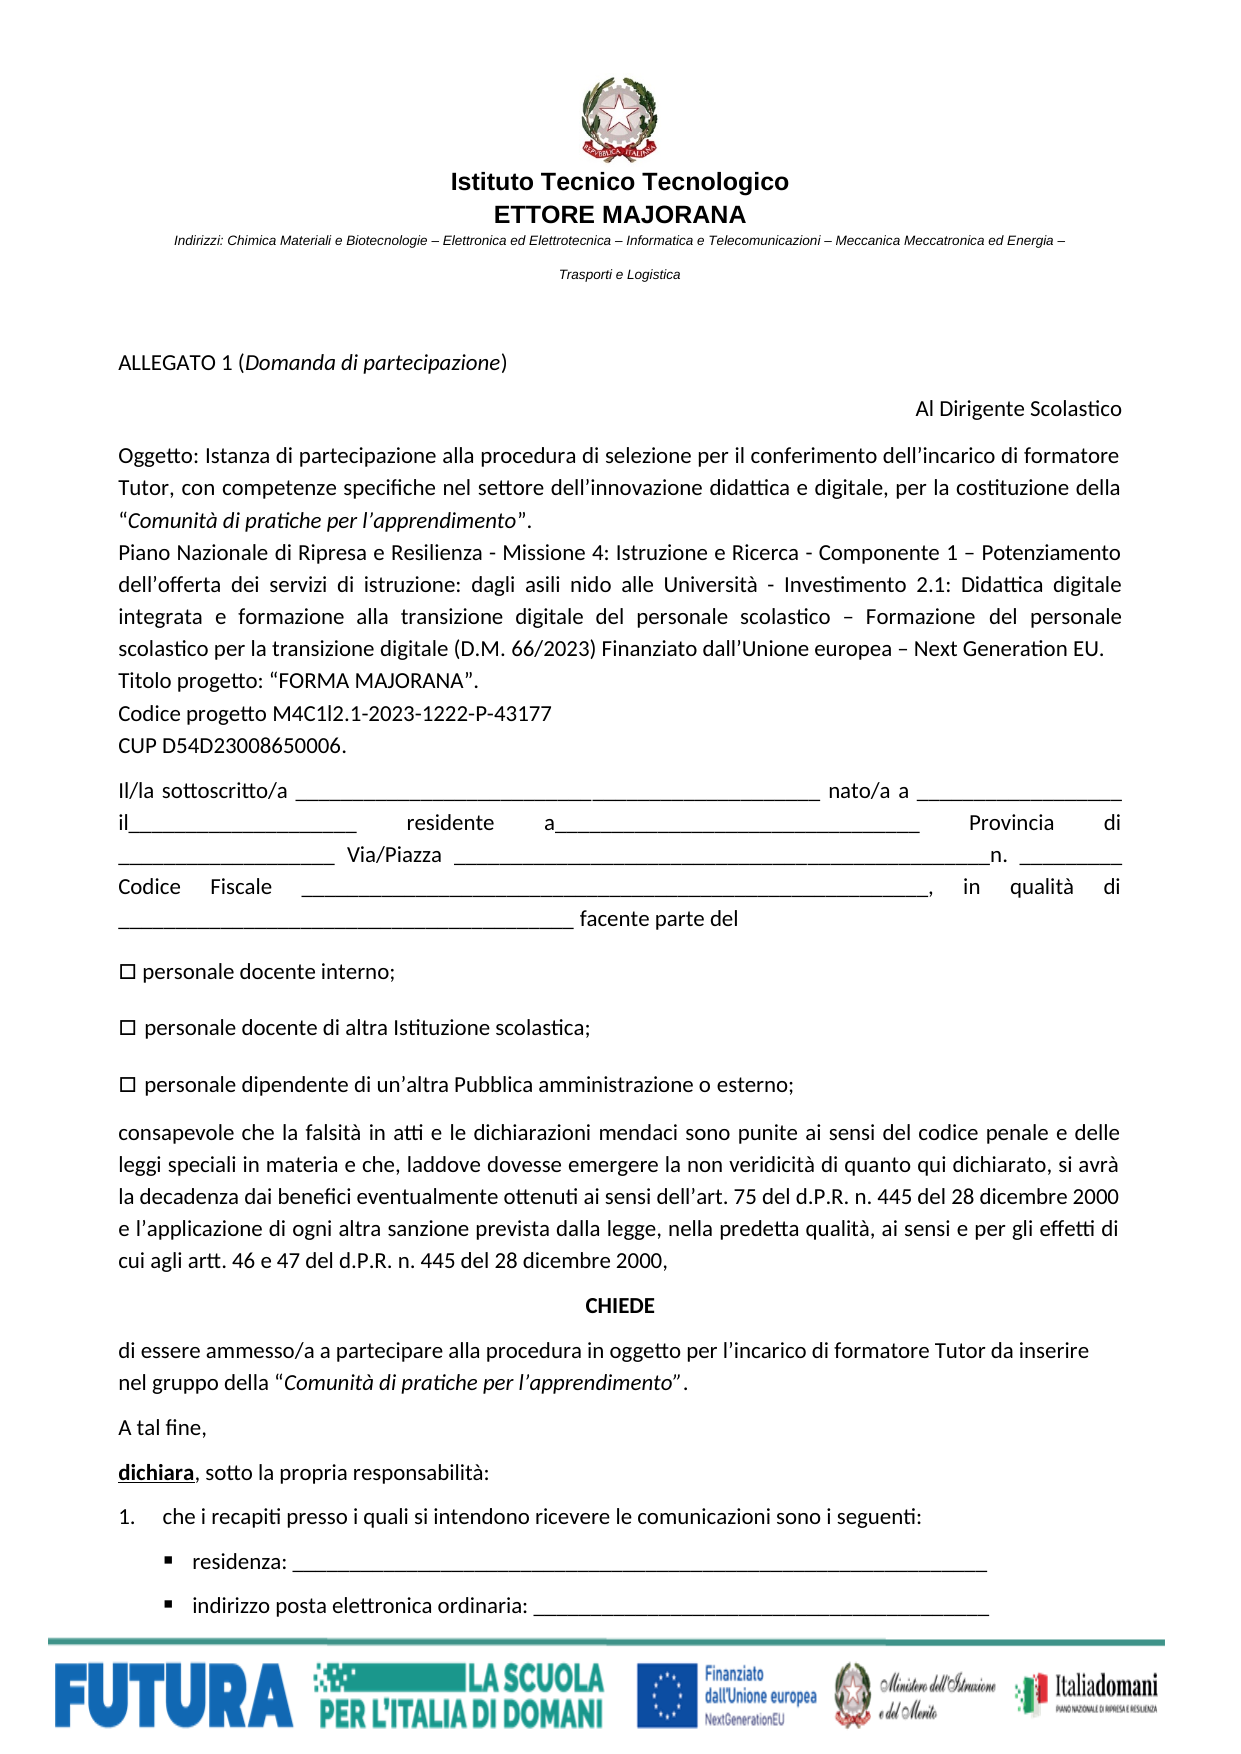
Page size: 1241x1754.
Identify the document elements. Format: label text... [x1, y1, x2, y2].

text Piano Nazionale di Ripresa e Resilienza - Missione 4: Istruzione e Ricerca - Componente 1 – Potenziamento dell’offerta dei servizi di istruzione: dagli asili nido alle Università - Investimento 2.1: Didattica digitale integrata e formazione alla transizione digitale del personale scolastico – Formazione del personale scolastico per la transizione digitale (D.M. 66/2023) Finanziato dall’Unione europea – Next Generation EU. [118, 538, 1122, 662]
picture [578, 73, 662, 167]
text □ personale dipendente di un’altra Pubblica amministrazione o esterno; [118, 1062, 1122, 1100]
text □ personale docente di altra Istituzione scolastica; [118, 1005, 1122, 1043]
list residenza: _____________________________________________________________ [162, 1547, 1122, 1575]
text CHIEDE [118, 1291, 1122, 1319]
text di essere ammesso/a a partecipare alla procedura in oggetto per l’incarico di formatore Tutor da inserire nel gruppo della “Comunità di pratiche per l’apprendimento”. [118, 1336, 1122, 1396]
text A tal fine, [118, 1413, 1122, 1441]
text Oggetto: Istanza di partecipazione alla procedura di selezione per il conferimento dell’incarico di formatore Tutor, con competenze specifiche nel settore dell’innovazione didattica e digitale, per la costituzione della “Comunità di pratiche per l’apprendimento”. [118, 441, 1122, 534]
text CUP D54D23008650006. [118, 731, 1122, 759]
text □ personale docente interno; [118, 949, 1122, 987]
text ALLEGATO 1 (Domanda di partecipazione) [118, 348, 1122, 376]
list che i recapiti presso i quali si intendono ricevere le comunicazioni sono i seguenti: [118, 1502, 1122, 1530]
text dichiara, sotto la propria responsabilità: [118, 1458, 1122, 1486]
text Titolo progetto: “FORMA MAJORANA”. [118, 667, 1122, 695]
picture [24, 1635, 1206, 1742]
text Il/la sottoscritto/a ______________________________________________ nato/a a __________________ il____________________ residente a________________________________ Provincia di ___________________ Via/Piazza _______________________________________________n. _________ Codice Fiscale _______________________________________________________, in qualità di ________________________________________ facente parte del [118, 776, 1122, 932]
text consapevole che la falsità in atti e le dichiarazioni mendaci sono punite ai sensi del codice penale e delle leggi speciali in materia e che, laddove dovesse emergere la non veridicità di quanto qui dichiarato, si avrà la decadenza dai benefici eventualmente ottenuti ai sensi dell’art. 75 del d.P.R. n. 445 del 28 dicembre 2000 e l’applicazione di ogni altra sanzione prevista dalla legge, nella predetta qualità, ai sensi e per gli effetti di cui agli artt. 46 e 47 del d.P.R. n. 445 del 28 dicembre 2000, [118, 1118, 1122, 1275]
text Al Dirigente Scolastico [118, 394, 1122, 422]
text Codice progetto M4C1l2.1-2023-1222-P-43177 [118, 699, 1122, 727]
list indirizzo posta elettronica ordinaria: ________________________________________ [162, 1592, 1122, 1620]
